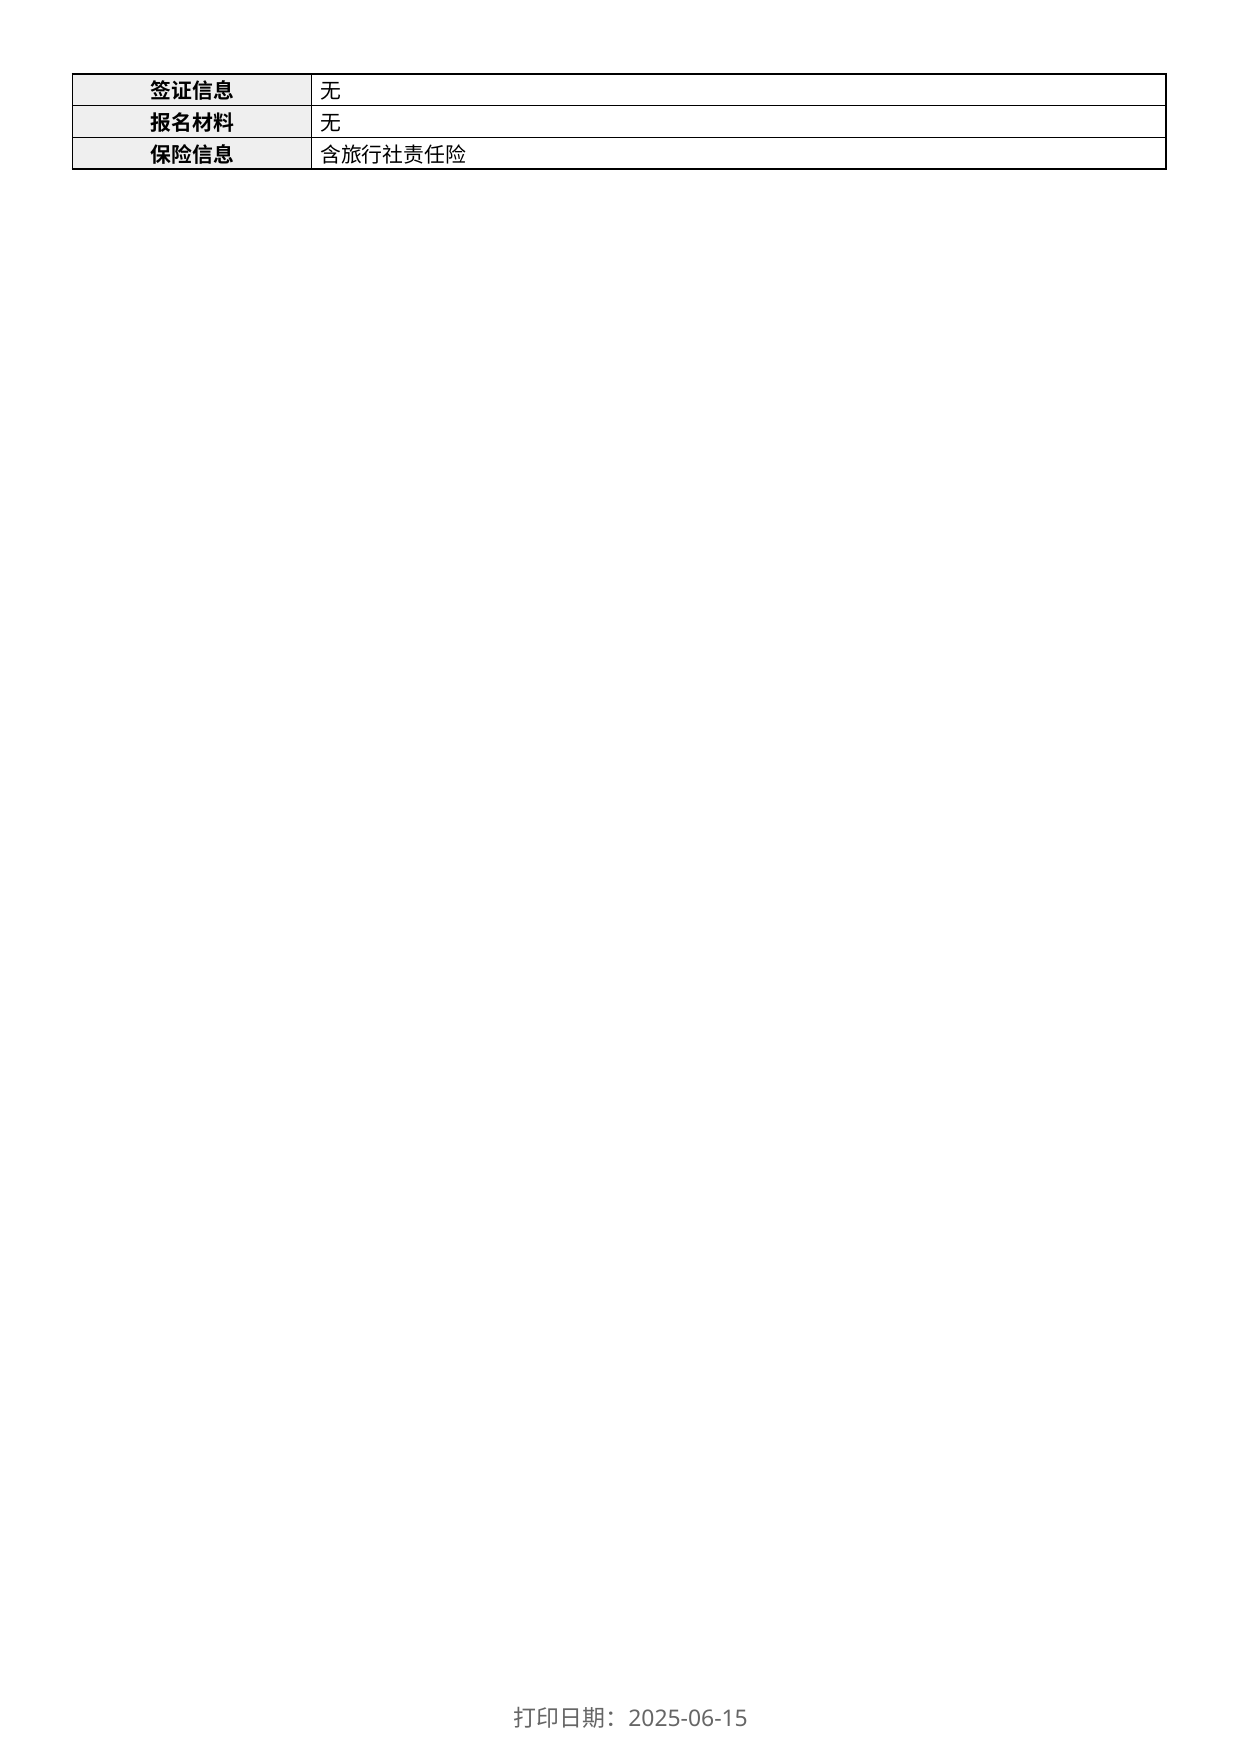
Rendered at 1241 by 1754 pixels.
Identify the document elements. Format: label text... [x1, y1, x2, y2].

table_cell 签证信息 [73, 75, 311, 105]
table_cell 报名材料 [73, 106, 311, 136]
table_cell 无 [312, 106, 1165, 136]
table_cell 无 [312, 75, 1165, 105]
table_cell 保险信息 [73, 138, 311, 168]
table_cell 含旅行社责任险 [312, 138, 1165, 168]
